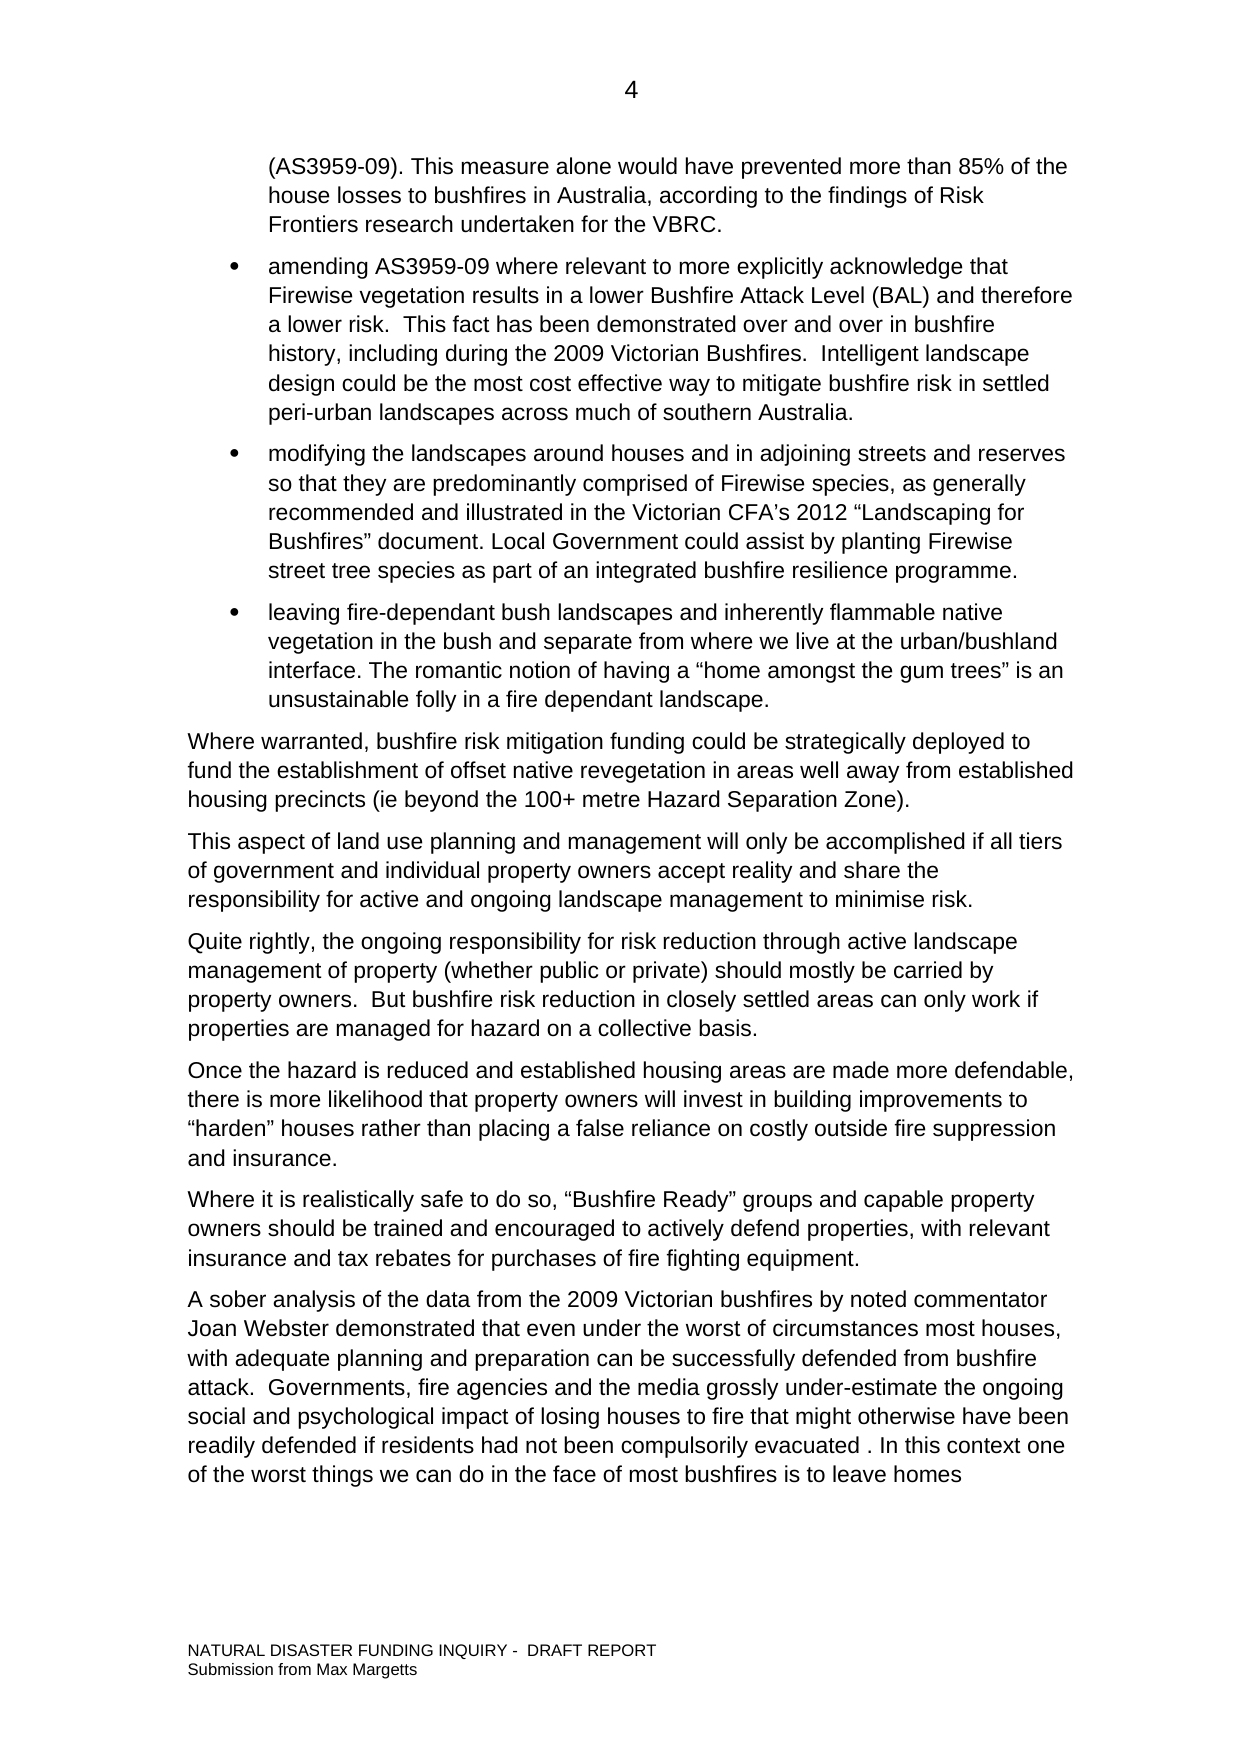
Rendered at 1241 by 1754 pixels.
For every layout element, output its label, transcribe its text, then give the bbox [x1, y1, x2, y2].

list amending AS3959-09 where relevant to more explicitly acknowledge that Firewise vegetation results in a lower Bushfire Attack Level (BAL) and therefore a lower risk. This fact has been demonstrated over and over in bushfire history, including during the 2009 Victorian Bushfires. Intelligent landscape design could be the most cost effective way to mitigate bushfire risk in settled peri-urban landscapes across much of southern Australia. [230, 250, 1075, 425]
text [187, 1283, 1075, 1487]
text Where it is realistically safe to do so, “Bushfire Ready” groups and capable property owners should be trained and encouraged to actively defend properties, with relevant insurance and tax rebates for purchases of fire fighting equipment. [187, 1183, 1075, 1271]
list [230, 150, 1075, 237]
text Once the hazard is reduced and established housing areas are made more defendable, there is more likelihood that property owners will invest in building improvements to “harden” houses rather than placing a false reliance on costly outside fire suppression and insurance. [187, 1054, 1075, 1171]
list leaving fire-dependant bush landscapes and inherently flammable native vegetation in the bush and separate from where we live at the urban/bushland interface. The romantic notion of having a “home amongst the gum trees” is an unsustainable folly in a fire dependant landscape. [230, 596, 1075, 712]
text Where warranted, bushfire risk mitigation funding could be strategically deployed to fund the establishment of offset native revegetation in areas well away from established housing precincts (ie beyond the 100+ metre Hazard Separation Zone). [187, 725, 1075, 812]
text This aspect of land use planning and management will only be accomplished if all tiers of government and individual property owners accept reality and share the responsibility for active and ongoing landscape management to minimise risk. [187, 825, 1075, 912]
list modifying the landscapes around houses and in adjoining streets and reserves so that they are predominantly comprised of Firewise species, as generally recommended and illustrated in the Victorian CFA’s 2012 “Landscaping for Bushfires” document. Local Government could assist by planting Firewise street tree species as part of an integrated bushfire resilience programme. [230, 437, 1075, 583]
text Quite rightly, the ongoing responsibility for risk reduction through active landscape management of property (whether public or private) should mostly be carried by property owners. But bushfire risk reduction in closely settled areas can only work if properties are managed for hazard on a collective basis. [187, 925, 1075, 1042]
